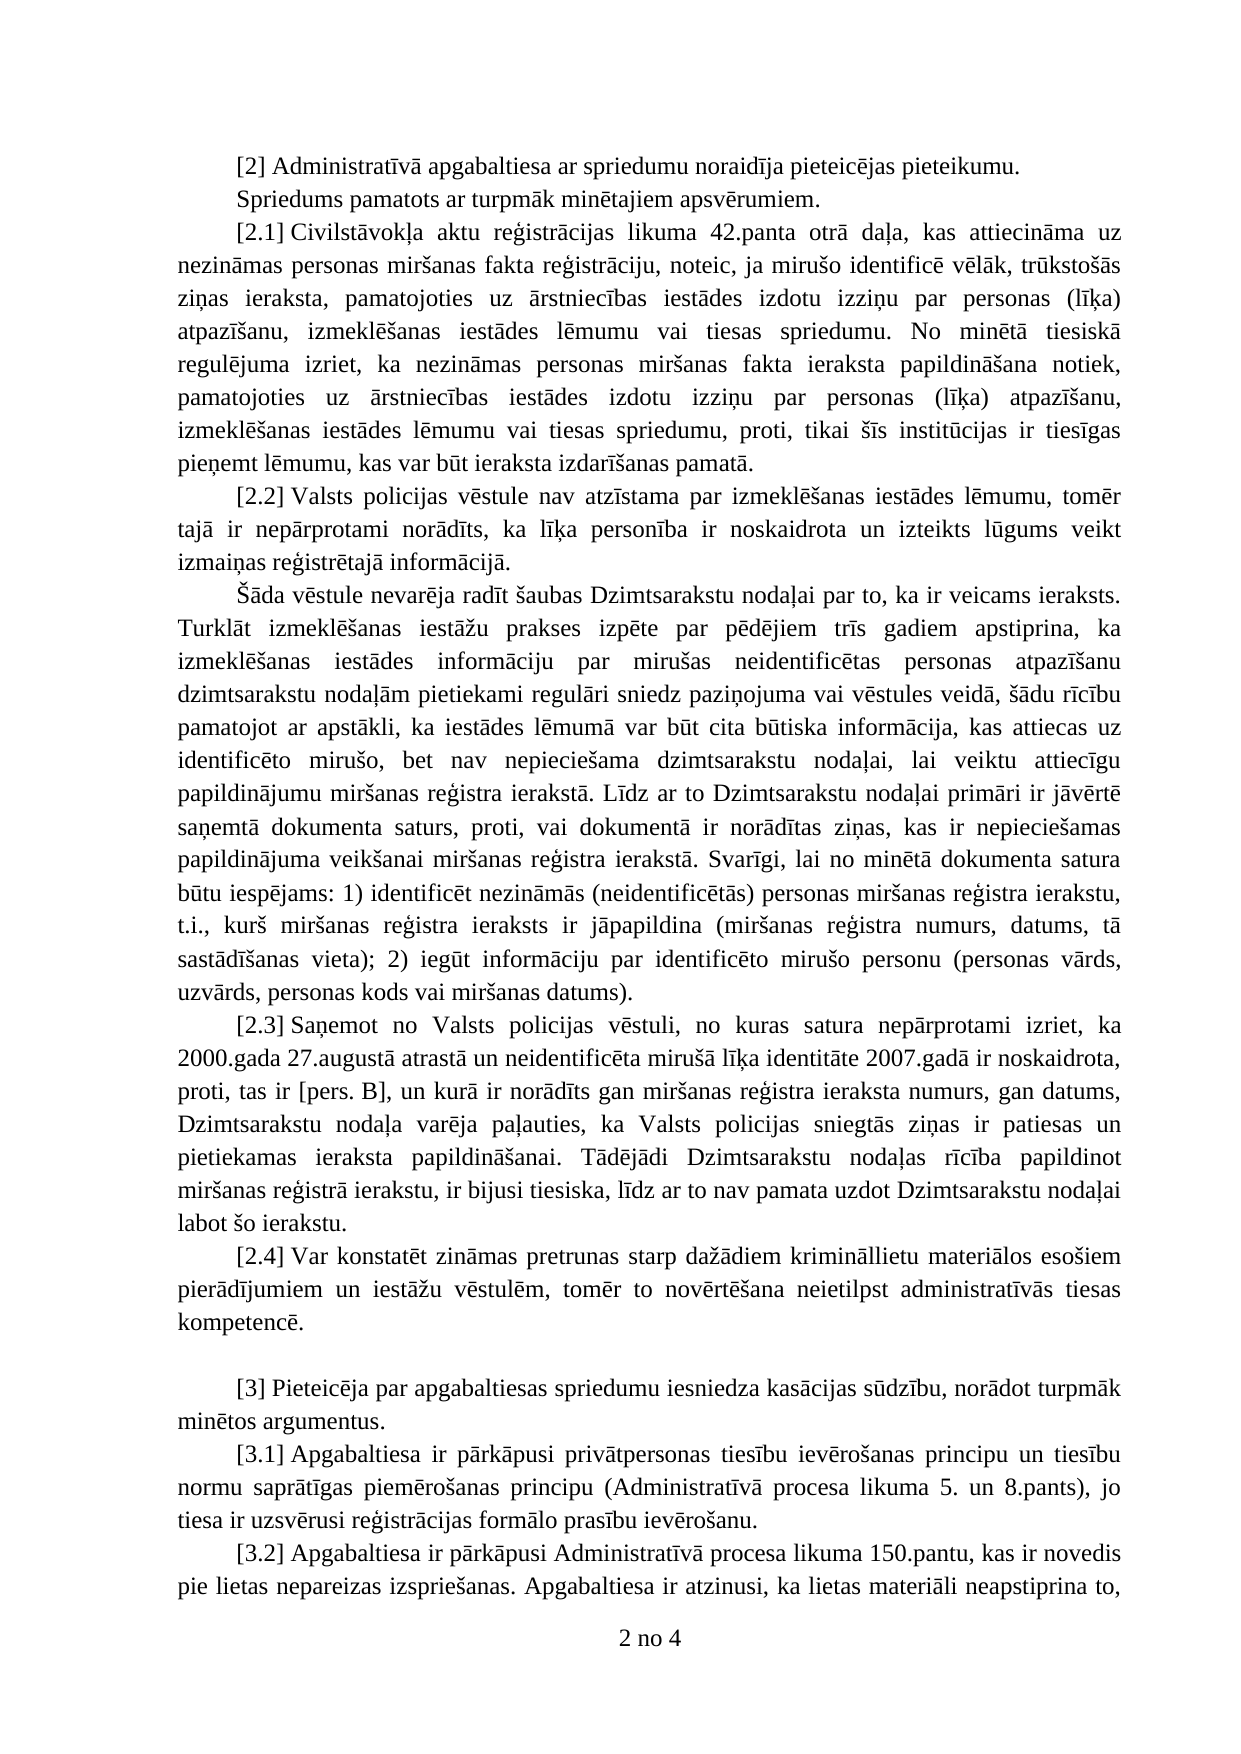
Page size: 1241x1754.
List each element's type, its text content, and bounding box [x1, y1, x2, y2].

text [2.4] Var konstatēt zināmas pretrunas starp dažādiem krimināllietu materiālos esošiem pierādījumiem un iestāžu vēstulēm, tomēr to novērtēšana neietilpst administratīvās tiesas kompetencē. [177, 1241, 1122, 1336]
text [177, 1538, 1122, 1600]
text [2.3] Saņemot no Valsts policijas vēstuli, no kuras satura nepārprotami izriet, ka 2000.gada 27.augustā atrastā un neidentificēta mirušā līķa identitāte 2007.gadā ir noskaidrota, proti, tas ir [pers. B], un kurā ir norādīts gan miršanas reģistra ieraksta numurs, gan datums, Dzimtsarakstu nodaļa varēja paļauties, ka Valsts policijas sniegtās ziņas ir patiesas un pietiekamas ieraksta papildināšanai. Tādējādi Dzimtsarakstu nodaļas rīcība papildinot miršanas reģistrā ierakstu, ir bijusi tiesiska, līdz ar to nav pamata uzdot Dzimtsarakstu nodaļai labot šo ierakstu. [177, 1010, 1122, 1237]
text [3.1] Apgabaltiesa ir pārkāpusi privātpersonas tiesību ievērošanas principu un tiesību normu saprātīgas piemērošanas principu (Administratīvā procesa likuma 5. un 8.pants), jo tiesa ir uzsvērusi reģistrācijas formālo prasību ievērošanu. [177, 1439, 1122, 1534]
text [2] Administratīvā apgabaltiesa ar spriedumu noraidīja pieteicējas pieteikumu. [177, 151, 1122, 180]
text [2.2] Valsts policijas vēstule nav atzīstama par izmeklēšanas iestādes lēmumu, tomēr tajā ir nepārprotami norādīts, ka līķa personība ir noskaidrota un izteikts lūgums veikt izmaiņas reģistrētajā informācijā. [177, 481, 1122, 576]
text Spriedums pamatots ar turpmāk minētajiem apsvērumiem. [177, 184, 1122, 213]
text [2.1] Civilstāvokļa aktu reģistrācijas likuma 42.panta otrā daļa, kas attiecināma uz nezināmas personas miršanas fakta reģistrāciju, noteic, ja mirušo identificē vēlāk, trūkstošās ziņas ieraksta, pamatojoties uz ārstniecības iestādes izdotu izziņu par personas (līķa) atpazīšanu, izmeklēšanas iestādes lēmumu vai tiesas spriedumu. No minētā tiesiskā regulējuma izriet, ka nezināmas personas miršanas fakta ieraksta papildināšana notiek, pamatojoties uz ārstniecības iestādes izdotu izziņu par personas (līķa) atpazīšanu, izmeklēšanas iestādes lēmumu vai tiesas spriedumu, proti, tikai šīs institūcijas ir tiesīgas pieņemt lēmumu, kas var būt ieraksta izdarīšanas pamatā. [177, 217, 1122, 477]
text Šāda vēstule nevarēja radīt šaubas Dzimtsarakstu nodaļai par to, ka ir veicams ieraksts. Turklāt izmeklēšanas iestāžu prakses izpēte par pēdējiem trīs gadiem apstiprina, ka izmeklēšanas iestādes informāciju par mirušas neidentificētas personas atpazīšanu dzimtsarakstu nodaļām pietiekami regulāri sniedz paziņojuma vai vēstules veidā, šādu rīcību pamatojot ar apstākli, ka iestādes lēmumā var būt cita būtiska informācija, kas attiecas uz identificēto mirušo, bet nav nepieciešama dzimtsarakstu nodaļai, lai veiktu attiecīgu papildinājumu miršanas reģistra ierakstā. Līdz ar to Dzimtsarakstu nodaļai primāri ir jāvērtē saņemtā dokumenta saturs, proti, vai dokumentā ir norādītas ziņas, kas ir nepieciešamas papildinājuma veikšanai miršanas reģistra ierakstā. Svarīgi, lai no minētā dokumenta satura būtu iespējams: 1) identificēt nezināmās (neidentificētās) personas miršanas reģistra ierakstu, t.i., kurš miršanas reģistra ieraksts ir jāpapildina (miršanas reģistra numurs, datums, tā sastādīšanas vieta); 2) iegūt informāciju par identificēto mirušo personu (personas vārds, uzvārds, personas kods vai miršanas datums). [177, 580, 1122, 1005]
text [3] Pieteicēja par apgabaltiesas spriedumu iesniedza kasācijas sūdzību, norādot turpmāk minētos argumentus. [177, 1373, 1122, 1435]
